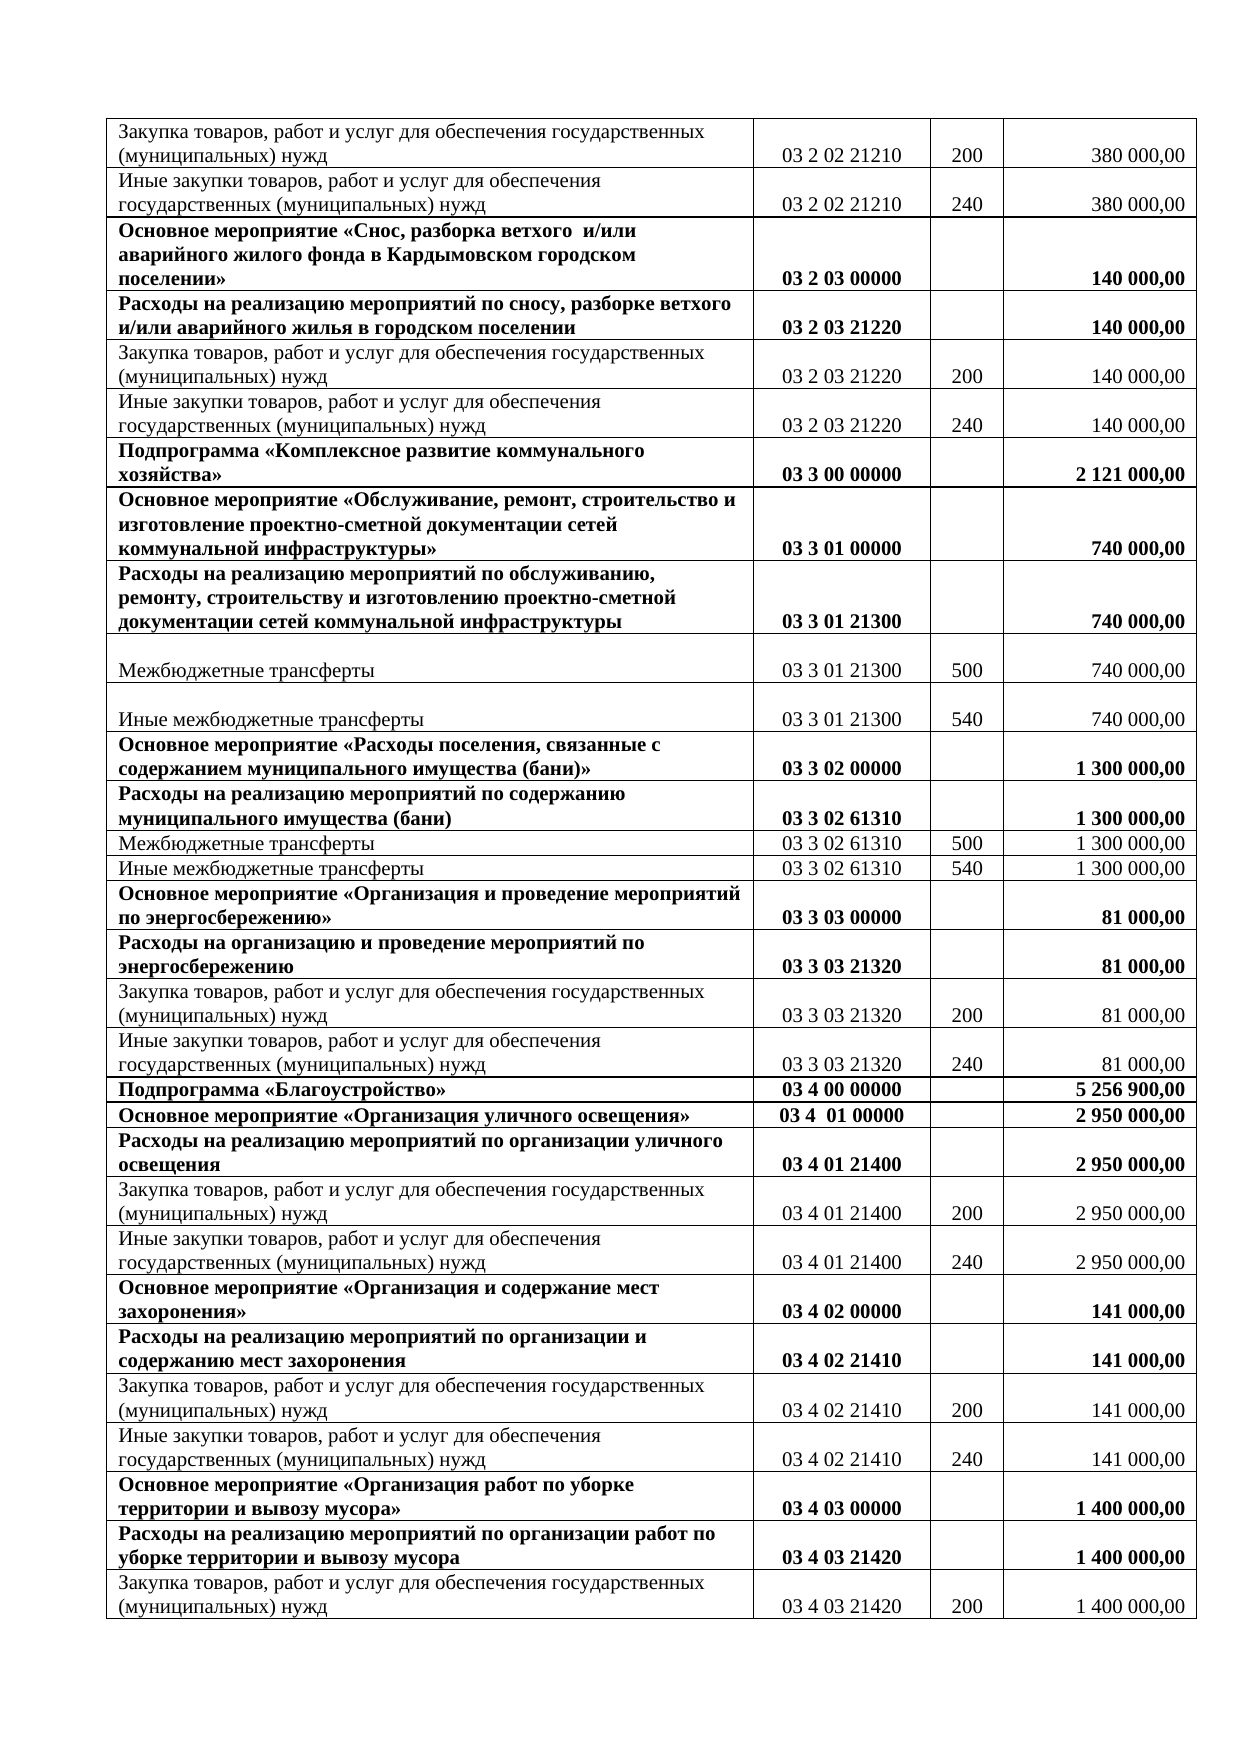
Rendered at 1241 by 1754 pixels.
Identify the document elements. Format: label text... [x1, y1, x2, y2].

table_cell [931, 1472, 1003, 1520]
table_cell Закупка товаров, работ и услуг для обеспечения государственных (муниципальных) нужд [107, 1177, 753, 1225]
table_cell 2 121 000,00 [1004, 438, 1196, 486]
table_cell 1 300 000,00 [1004, 831, 1196, 854]
table_cell Расходы на реализацию мероприятий по организации уличного освещения [107, 1128, 753, 1176]
table_cell 03 3 01 21300 [754, 634, 930, 682]
table_cell Основное мероприятие «Организация работ по уборке территории и вывозу мусора» [107, 1472, 753, 1520]
table_cell 140 000,00 [1004, 340, 1196, 388]
table_cell 740 000,00 [1004, 634, 1196, 682]
table_cell 240 [931, 1028, 1003, 1076]
table_cell [931, 438, 1003, 486]
table_cell 03 4 03 21420 [754, 1570, 930, 1618]
table_cell [931, 732, 1003, 780]
table_cell Основное мероприятие «Снос, разборка ветхого и/или аварийного жилого фонда в Кардымовском городском поселении» [107, 218, 753, 290]
table_cell 03 3 03 21320 [754, 979, 930, 1027]
table_cell Расходы на реализацию мероприятий по организации работ по уборке территории и вывозу мусора [107, 1521, 753, 1569]
table_cell Расходы на реализацию мероприятий по сносу, разборке ветхого и/или аварийного жилья в городском поселении [107, 291, 753, 339]
table_cell 03 4 01 21400 [754, 1128, 930, 1176]
table_cell 740 000,00 [1004, 683, 1196, 731]
table_cell 03 4 02 21410 [754, 1374, 930, 1422]
table_cell 03 3 01 21300 [754, 561, 930, 633]
table_cell 140 000,00 [1004, 291, 1196, 339]
table_cell 1 300 000,00 [1004, 856, 1196, 880]
table_cell 141 000,00 [1004, 1374, 1196, 1422]
table_cell Иные закупки товаров, работ и услуг для обеспечения государственных (муниципальных) нужд [107, 168, 753, 216]
table_cell Закупка товаров, работ и услуг для обеспечения государственных (муниципальных) нужд [107, 119, 753, 167]
table_cell 03 4 02 21410 [754, 1423, 930, 1471]
table_cell 03 4 00 00000 [754, 1078, 930, 1101]
table_cell 03 3 03 21320 [754, 930, 930, 978]
table_cell Основное мероприятие «Организация уличного освещения» [107, 1103, 753, 1127]
table_cell 03 3 01 21300 [754, 683, 930, 731]
table_cell Закупка товаров, работ и услуг для обеспечения государственных (муниципальных) нужд [107, 340, 753, 388]
table_cell 500 [931, 634, 1003, 682]
table_cell Межбюджетные трансферты [107, 831, 753, 854]
table_cell [931, 881, 1003, 929]
table_cell 03 3 02 61310 [754, 781, 930, 829]
table_cell 2 950 000,00 [1004, 1128, 1196, 1176]
table_cell 03 2 02 21210 [754, 119, 930, 167]
table_cell 1 300 000,00 [1004, 781, 1196, 829]
table_cell Межбюджетные трансферты [107, 634, 753, 682]
table_cell 1 400 000,00 [1004, 1472, 1196, 1520]
table_cell Иные закупки товаров, работ и услуг для обеспечения государственных (муниципальных) нужд [107, 1028, 753, 1076]
table_cell Основное мероприятие «Организация и проведение мероприятий по энергосбережению» [107, 881, 753, 929]
table_cell 200 [931, 1374, 1003, 1422]
table_cell 03 2 03 00000 [754, 218, 930, 290]
table_cell Иные межбюджетные трансферты [107, 683, 753, 731]
table_cell Иные закупки товаров, работ и услуг для обеспечения государственных (муниципальных) нужд [107, 1226, 753, 1274]
table_cell 380 000,00 [1004, 119, 1196, 167]
table_cell 240 [931, 1226, 1003, 1274]
table_cell Иные межбюджетные трансферты [107, 856, 753, 880]
table_cell 03 3 00 00000 [754, 438, 930, 486]
table_cell 03 4 02 00000 [754, 1275, 930, 1323]
table_cell 03 4 01 21400 [754, 1226, 930, 1274]
table_cell Иные закупки товаров, работ и услуг для обеспечения государственных (муниципальных) нужд [107, 1423, 753, 1471]
table_cell Подпрограмма «Комплексное развитие коммунального хозяйства» [107, 438, 753, 486]
table_cell 240 [931, 168, 1003, 216]
table_cell 2 950 000,00 [1004, 1226, 1196, 1274]
table_cell [931, 1078, 1003, 1101]
table_cell Расходы на реализацию мероприятий по обслуживанию, ремонту, строительству и изготовлению проектно-сметной документации сетей коммунальной инфраструктуры [107, 561, 753, 633]
table_cell 140 000,00 [1004, 218, 1196, 290]
table_cell 03 3 02 00000 [754, 732, 930, 780]
table_cell Закупка товаров, работ и услуг для обеспечения государственных (муниципальных) нужд [107, 1374, 753, 1422]
table_cell 03 3 02 61310 [754, 831, 930, 854]
table_cell 5 256 900,00 [1004, 1078, 1196, 1101]
table_cell 141 000,00 [1004, 1423, 1196, 1471]
table_cell 03 3 03 00000 [754, 881, 930, 929]
table_cell Закупка товаров, работ и услуг для обеспечения государственных (муниципальных) нужд [107, 1570, 753, 1618]
table_cell 240 [931, 1423, 1003, 1471]
table_cell 540 [931, 856, 1003, 880]
table_cell [931, 1324, 1003, 1372]
table_cell 03 2 03 21220 [754, 291, 930, 339]
table_cell 1 400 000,00 [1004, 1570, 1196, 1618]
table_cell 81 000,00 [1004, 881, 1196, 929]
table_cell 81 000,00 [1004, 930, 1196, 978]
table_cell Расходы на реализацию мероприятий по организации и содержанию мест захоронения [107, 1324, 753, 1372]
table_cell 03 4 03 00000 [754, 1472, 930, 1520]
table_cell 141 000,00 [1004, 1275, 1196, 1323]
table_cell 240 [931, 389, 1003, 437]
table_cell 03 2 02 21210 [754, 168, 930, 216]
table_cell [931, 561, 1003, 633]
table_cell 540 [931, 683, 1003, 731]
table_cell 81 000,00 [1004, 979, 1196, 1027]
table_cell Расходы на организацию и проведение мероприятий по энергосбережению [107, 930, 753, 978]
table_cell 740 000,00 [1004, 488, 1196, 559]
table_cell 141 000,00 [1004, 1324, 1196, 1372]
table_cell 200 [931, 340, 1003, 388]
table_cell [931, 1275, 1003, 1323]
table_cell [931, 218, 1003, 290]
table_cell Расходы на реализацию мероприятий по содержанию муниципального имущества (бани) [107, 781, 753, 829]
table_cell [931, 1128, 1003, 1176]
table_cell 03 3 01 00000 [754, 488, 930, 559]
table_cell 200 [931, 979, 1003, 1027]
table_cell 03 3 02 61310 [754, 856, 930, 880]
table_cell 03 2 03 21220 [754, 340, 930, 388]
table_cell 200 [931, 1570, 1003, 1618]
table_cell 140 000,00 [1004, 389, 1196, 437]
table_cell Подпрограмма «Благоустройство» [107, 1078, 753, 1101]
table_cell Основное мероприятие «Расходы поселения, связанные с содержанием муниципального имущества (бани)» [107, 732, 753, 780]
table_cell 03 2 03 21220 [754, 389, 930, 437]
table_cell [931, 1521, 1003, 1569]
table_cell [931, 781, 1003, 829]
table_cell Иные закупки товаров, работ и услуг для обеспечения государственных (муниципальных) нужд [107, 389, 753, 437]
table_cell 03 4 03 21420 [754, 1521, 930, 1569]
table_cell 03 3 03 21320 [754, 1028, 930, 1076]
table_cell 1 400 000,00 [1004, 1521, 1196, 1569]
table_cell 500 [931, 831, 1003, 854]
table_cell 03 4 01 21400 [754, 1177, 930, 1225]
table_cell 2 950 000,00 [1004, 1177, 1196, 1225]
table_cell [931, 1103, 1003, 1127]
table_cell Закупка товаров, работ и услуг для обеспечения государственных (муниципальных) нужд [107, 979, 753, 1027]
table_cell 200 [931, 1177, 1003, 1225]
table_cell [931, 930, 1003, 978]
table_cell 740 000,00 [1004, 561, 1196, 633]
table_cell 03 4 02 21410 [754, 1324, 930, 1372]
table_cell Основное мероприятие «Организация и содержание мест захоронения» [107, 1275, 753, 1323]
table_cell 2 950 000,00 [1004, 1103, 1196, 1127]
table_cell 1 300 000,00 [1004, 732, 1196, 780]
table_cell 03 4 01 00000 [754, 1103, 930, 1127]
table_cell [931, 488, 1003, 559]
table_cell 200 [931, 119, 1003, 167]
table_cell 81 000,00 [1004, 1028, 1196, 1076]
table_cell 380 000,00 [1004, 168, 1196, 216]
table_cell [931, 291, 1003, 339]
table_cell Основное мероприятие «Обслуживание, ремонт, строительство и изготовление проектно-сметной документации сетей коммунальной инфраструктуры» [107, 488, 753, 559]
